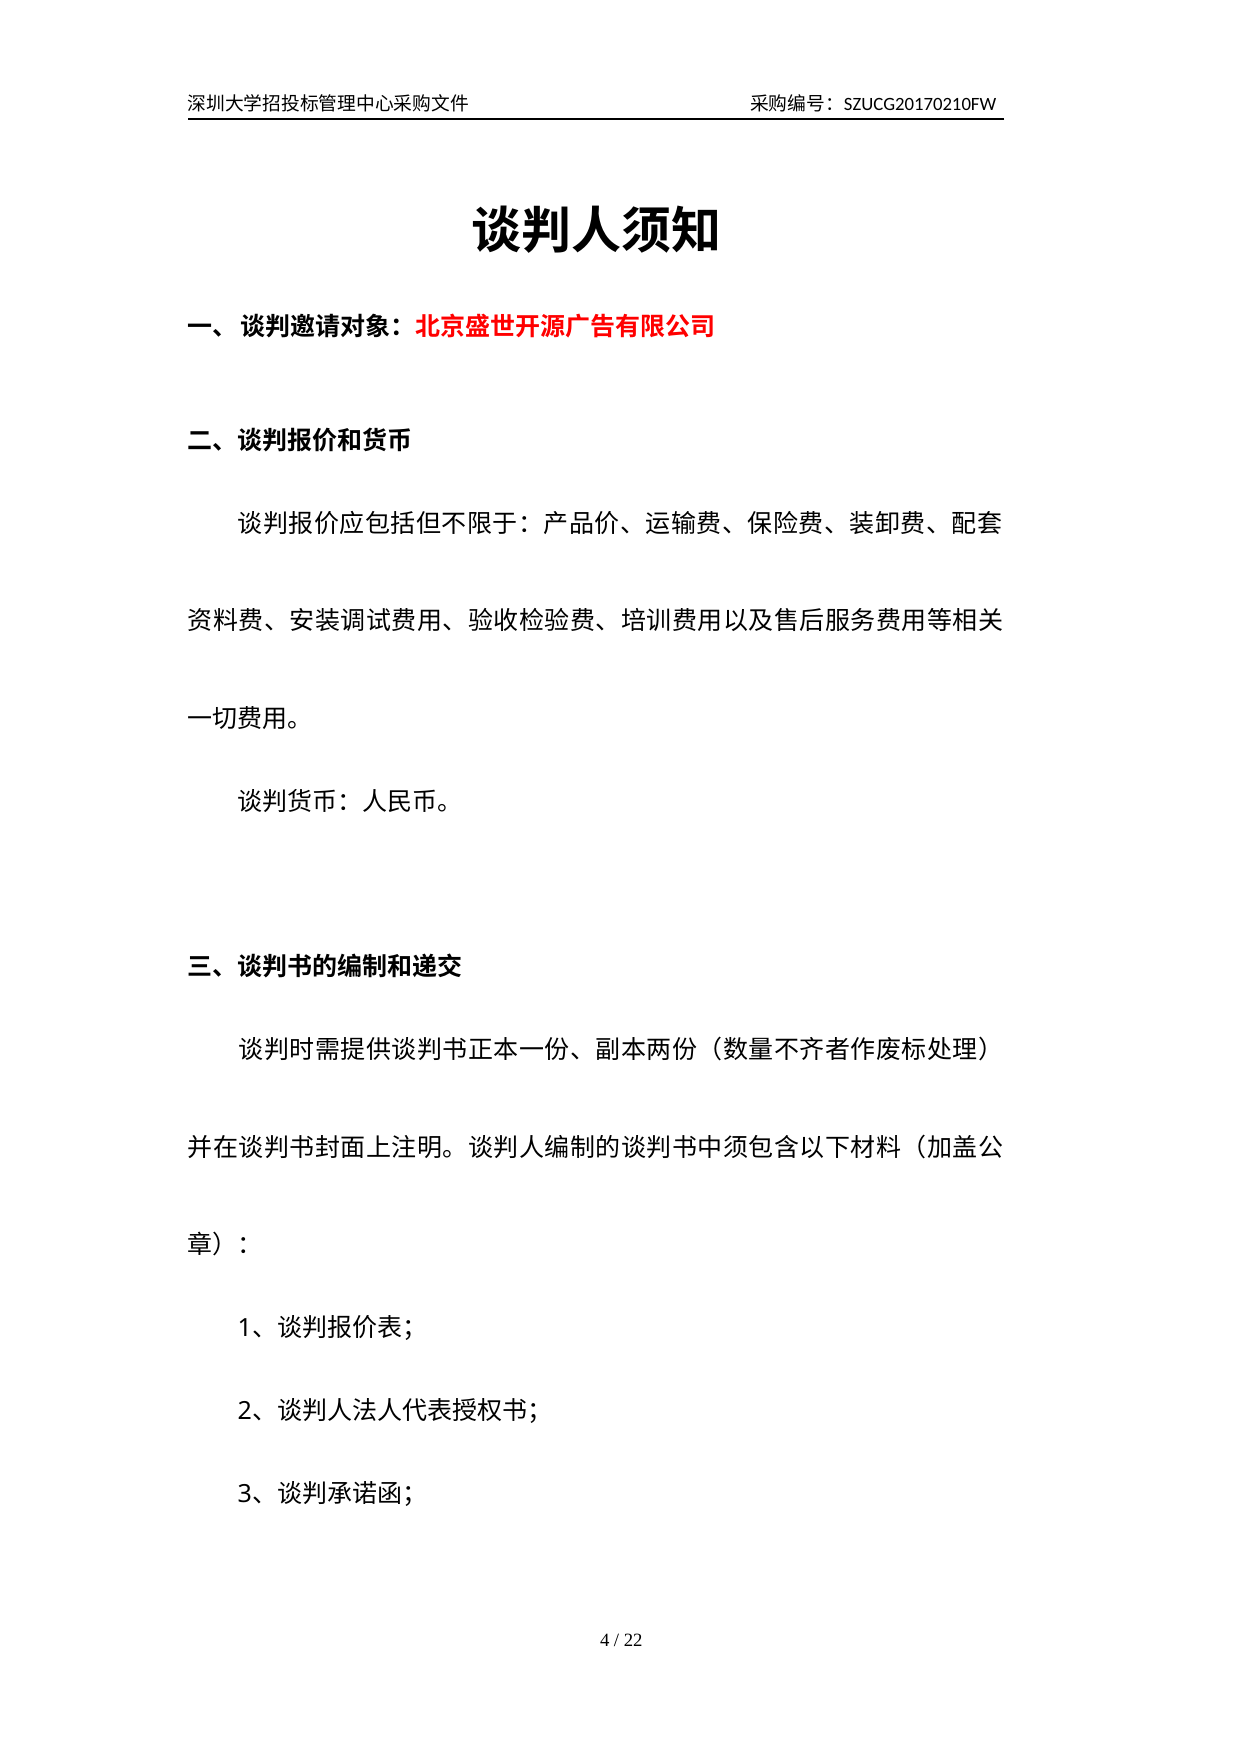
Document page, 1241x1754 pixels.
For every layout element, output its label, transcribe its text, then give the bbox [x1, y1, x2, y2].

text 1、谈判报价表； [187, 1293, 1004, 1358]
text 二、谈判报价和货币 [187, 406, 1004, 471]
text 谈判货币：人民币。 [187, 767, 1004, 832]
text 谈判时需提供谈判书正本一份、副本两份（数量不齐者作废标处理），并在谈判书封面上注明。谈判人编制的谈判书中须包含以下材料（加盖公章）： [187, 1015, 1004, 1275]
list 谈判邀请对象：北京盛世开源广告有限公司 [187, 292, 1004, 357]
text 2、谈判人法人代表授权书； [187, 1376, 1004, 1441]
text 谈判人须知 [187, 178, 1004, 276]
text 三、谈判书的编制和递交 [187, 932, 1004, 997]
text 3、谈判承诺函； [187, 1459, 1004, 1524]
text 谈判报价应包括但不限于：产品价、运输费、保险费、装卸费、配套资料费、安装调试费用、验收检验费、培训费用以及售后服务费用等相关一切费用。 [187, 489, 1004, 749]
